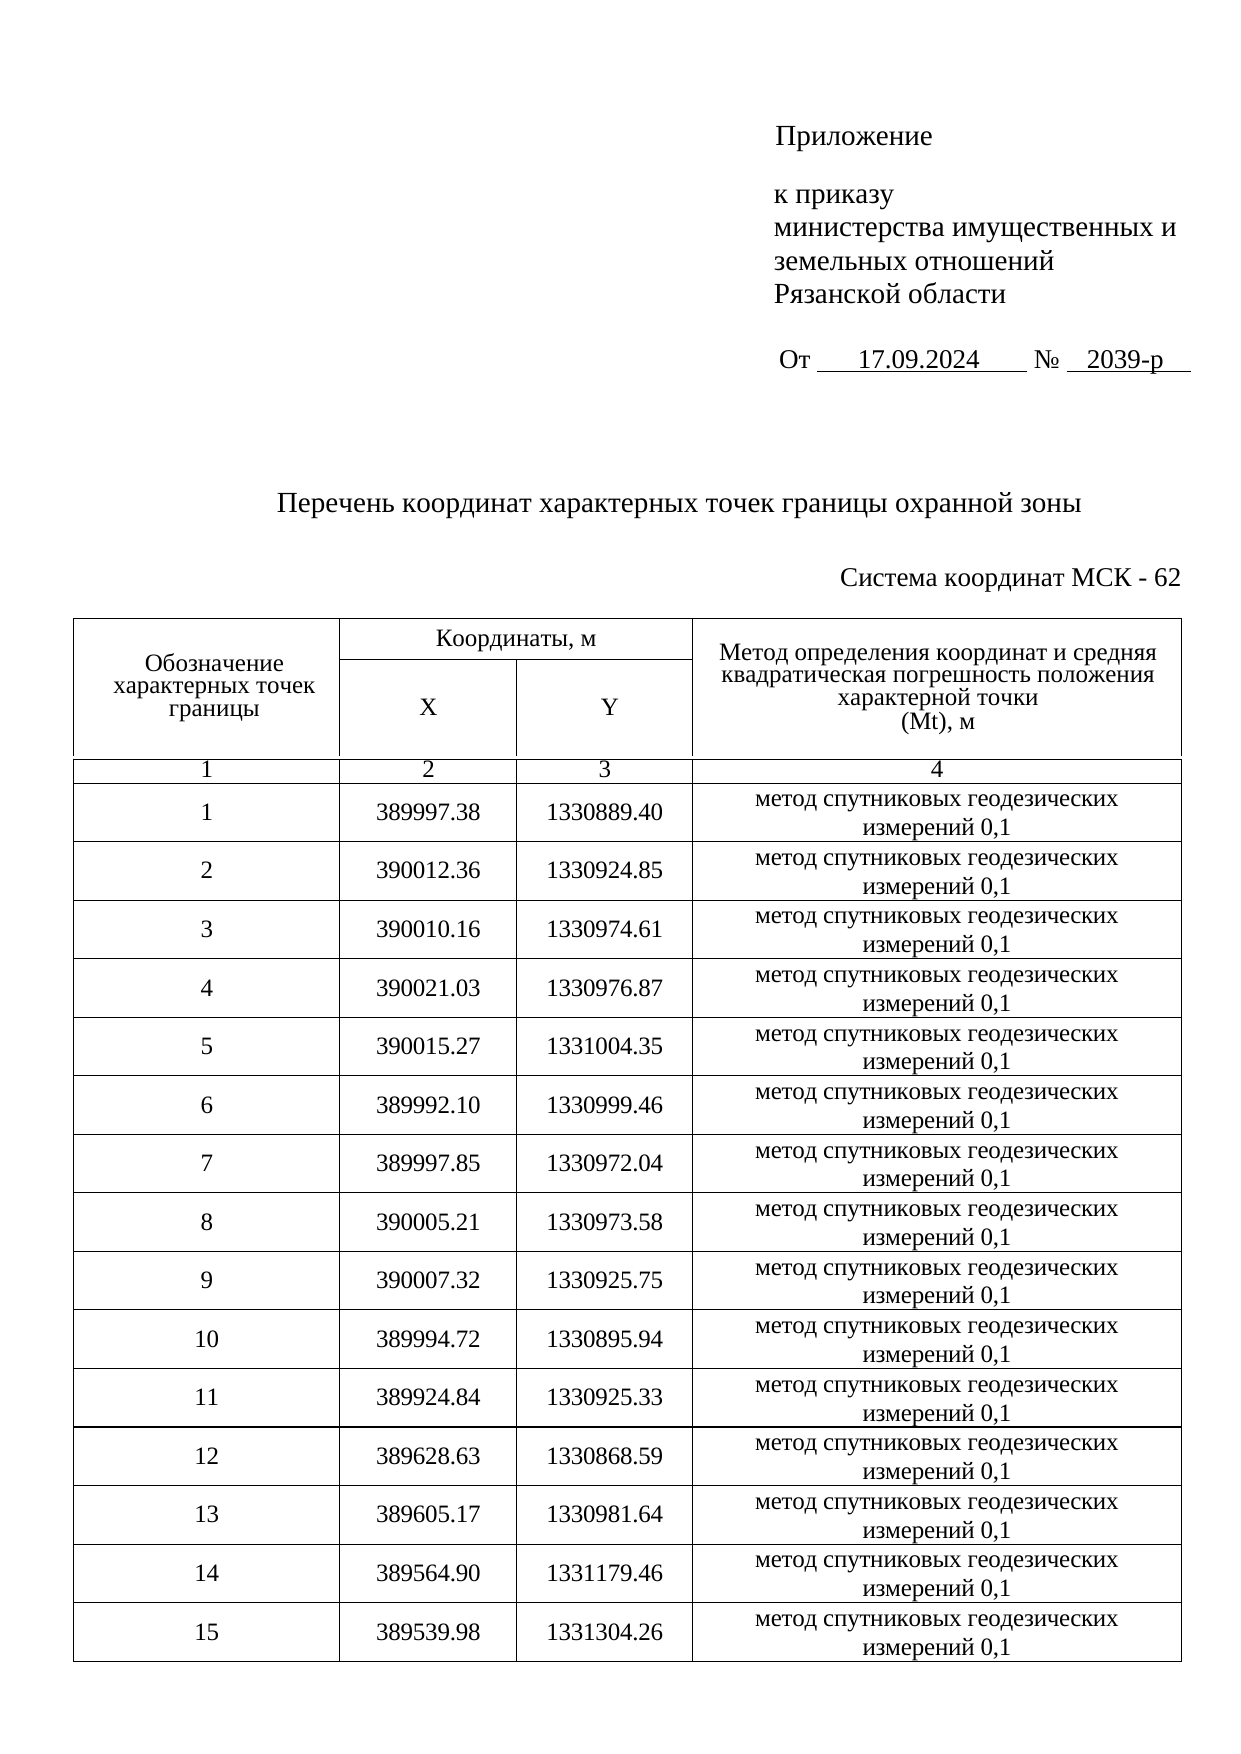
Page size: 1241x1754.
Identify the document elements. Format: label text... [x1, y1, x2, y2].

table_cell 390012.36 [340, 842, 516, 899]
table_cell 1330973.58 [517, 1193, 692, 1251]
table_cell 389997.85 [340, 1135, 516, 1192]
table_cell 1330895.94 [517, 1310, 692, 1368]
table_header Обозначение характерных точек границы [74, 619, 339, 756]
table_cell 3 [74, 901, 339, 958]
text министерства имущественных и [693, 209, 1181, 243]
table_cell 1330999.46 [517, 1076, 692, 1134]
table_cell 1330889.40 [517, 784, 692, 841]
text земельных отношений [177, 243, 1181, 276]
table_cell 389992.10 [340, 1076, 516, 1134]
table_cell метод спутниковых геодезических измерений 0,1 [693, 1252, 1181, 1309]
table_cell метод спутниковых геодезических измерений 0,1 [693, 1428, 1181, 1485]
text Приложение [177, 118, 1181, 152]
table_cell 4 [74, 959, 339, 1017]
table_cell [693, 1603, 1181, 1661]
table_header 1 [74, 760, 339, 782]
text к приказу [693, 176, 1181, 209]
title От 17.09.2024 № 2039-р [177, 343, 1181, 374]
table_cell 390021.03 [340, 959, 516, 1017]
table_cell 12 [74, 1428, 339, 1485]
table_cell 10 [74, 1310, 339, 1368]
table_cell 1331004.35 [517, 1018, 692, 1075]
table_cell 389924.84 [340, 1369, 516, 1426]
table_cell 6 [74, 1076, 339, 1134]
table_cell 389539.98 [340, 1603, 516, 1661]
table_cell 389564.90 [340, 1545, 516, 1602]
table_header 4 [693, 760, 1181, 782]
table_cell метод спутниковых геодезических измерений 0,1 [693, 959, 1181, 1017]
table_cell 5 [74, 1018, 339, 1075]
table_cell метод спутниковых геодезических измерений 0,1 [693, 1193, 1181, 1251]
table_cell метод спутниковых геодезических измерений 0,1 [693, 1076, 1181, 1134]
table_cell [693, 1486, 1181, 1543]
text Система координат МСК - 62 [177, 566, 1181, 591]
table_cell 1330981.64 [517, 1486, 692, 1543]
table_cell 389605.17 [340, 1486, 516, 1543]
table_cell 1331179.46 [517, 1545, 692, 1602]
table_cell 390015.27 [340, 1018, 516, 1075]
table_cell 1330972.04 [517, 1135, 692, 1192]
table_cell Х [340, 660, 516, 756]
table_header 2 [340, 760, 516, 782]
text Рязанской области [177, 276, 1181, 310]
text Перечень координат характерных точек границы охранной зоны [177, 485, 1181, 518]
table_cell 1330976.87 [517, 959, 692, 1017]
table_cell 1331304.26 [517, 1603, 692, 1661]
table_cell 390005.21 [340, 1193, 516, 1251]
table_cell 9 [74, 1252, 339, 1309]
table_cell 390010.16 [340, 901, 516, 958]
table_cell метод спутниковых геодезических измерений 0,1 [693, 842, 1181, 899]
table_header 3 [517, 760, 692, 782]
table_cell Y [517, 660, 692, 756]
table_cell 7 [74, 1135, 339, 1192]
table_cell 1330925.75 [517, 1252, 692, 1309]
table_cell 389994.72 [340, 1310, 516, 1368]
table_cell 13 [74, 1486, 339, 1543]
table_cell метод спутниковых геодезических измерений 0,1 [693, 1135, 1181, 1192]
table_cell метод спутниковых геодезических измерений 0,1 [693, 901, 1181, 958]
table_header Координаты, м [340, 619, 692, 659]
table_cell 389628.63 [340, 1428, 516, 1485]
table_cell 389997.38 [340, 784, 516, 841]
table_cell 1330868.59 [517, 1428, 692, 1485]
table_cell метод спутниковых геодезических измерений 0,1 [693, 1310, 1181, 1368]
table_cell метод спутниковых геодезических измерений 0,1 [693, 1369, 1181, 1426]
table_cell 1330925.33 [517, 1369, 692, 1426]
table_cell метод спутниковых геодезических измерений 0,1 [693, 784, 1181, 841]
table_cell 15 [74, 1603, 339, 1661]
table_cell 14 [74, 1545, 339, 1602]
table_cell 1 [74, 784, 339, 841]
table_cell 8 [74, 1193, 339, 1251]
table_header Метод определения координат и средняя квадратическая погрешность положения характерной точки (Мt), м [693, 619, 1181, 756]
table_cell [693, 1545, 1181, 1602]
table_cell метод спутниковых геодезических измерений 0,1 [693, 1018, 1181, 1075]
table_cell 2 [74, 842, 339, 899]
table_cell 390007.32 [340, 1252, 516, 1309]
table_cell 1330974.61 [517, 901, 692, 958]
table_cell 11 [74, 1369, 339, 1426]
table_cell 1330924.85 [517, 842, 692, 899]
